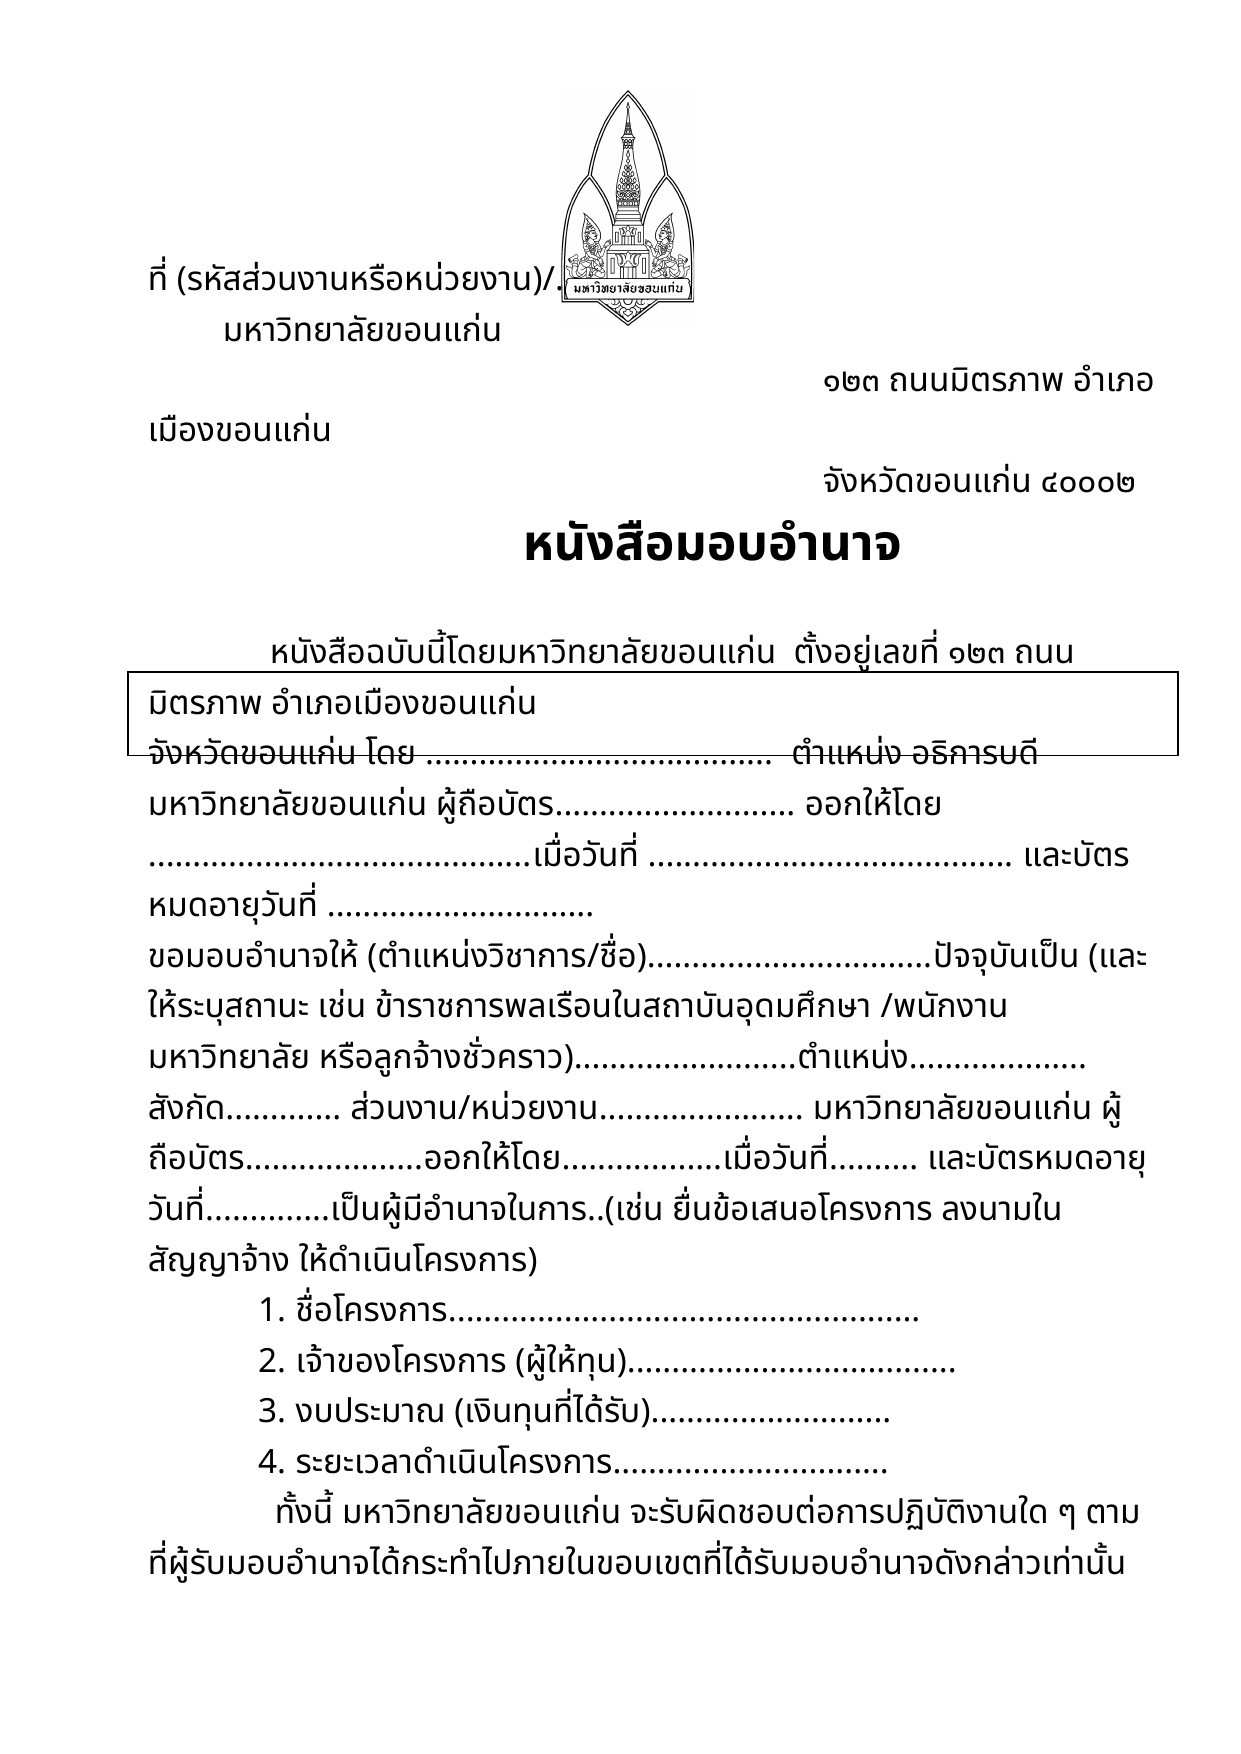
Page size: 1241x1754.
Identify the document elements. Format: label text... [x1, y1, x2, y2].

text หนังสือฉบับนี้โดยมหาวิทยาลัยขอนแก่น ตั้งอยู่เลขที่ ๑๒๓ ถนนมิตรภาพ อำเภอเมืองขอนแก่น จังหวัดขอนแก่น โดย ....................................... ตำแหน่ง อธิการบดีมหาวิทยาลัยขอนแก่น ผู้ถือบัตร........................... ออกให้โดย ...........................................เมื่อวันที่ ......................................... และบัตรหมดอายุวันที่ .............................. ขอมอบอำนาจให้ (ตำแหน่งวิชาการ/ชื่อ)................................ปัจจุบันเป็น (และให้ระบุสถานะ เช่น ข้าราชการพลเรือนในสถาบันอุดมศึกษา /พนักงานมหาวิทยาลัย หรือลูกจ้างชั่วคราว).........................ตำแหน่ง.................... สังกัด............. ส่วนงาน/หน่วยงาน....................... มหาวิทยาลัยขอนแก่น ผู้ถือบัตร....................ออกให้โดย..................เมื่อวันที่.......... และบัตรหมดอายุวันที่..............เป็นผู้มีอำนาจในการ..(เช่น ยื่นข้อเสนอโครงการ ลงนามในสัญญาจ้าง ให้ดำเนินโครงการ) [148, 673, 1152, 755]
list เจ้าของโครงการ (ผู้ให้ทุน)..................................... [258, 1337, 1152, 1387]
text จังหวัดขอนแก่น ๔๐๐๐๒ [748, 457, 1201, 507]
list ระยะเวลาดำเนินโครงการ............................... [258, 1438, 1152, 1488]
text หนังสือมอบอำนาจ [148, 507, 1152, 583]
list ชื่อโครงการ..................................................... [258, 1286, 1152, 1337]
list งบประมาณ (เงินทุนที่ได้รับ)........................... [258, 1387, 1152, 1438]
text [148, 1488, 1152, 1589]
text ๑๒๓ ถนนมิตรภาพ อำเภอเมืองขอนแก่น [148, 356, 1201, 457]
text หนังสือฉบับนี้โดยมหาวิทยาลัยขอนแก่น ตั้งอยู่เลขที่ ๑๒๓ ถนนมิตรภาพ อำเภอเมืองขอนแก่น จังหวัดขอนแก่น โดย ....................................... ตำแหน่ง อธิการบดีมหาวิทยาลัยขอนแก่น ผู้ถือบัตร........................... ออกให้โดย ...........................................เมื่อวันที่ ......................................... และบัตรหมดอายุวันที่ .............................. ขอมอบอำนาจให้ (ตำแหน่งวิชาการ/ชื่อ)................................ปัจจุบันเป็น (และให้ระบุสถานะ เช่น ข้าราชการพลเรือนในสถาบันอุดมศึกษา /พนักงานมหาวิทยาลัย หรือลูกจ้างชั่วคราว).........................ตำแหน่ง.................... สังกัด............. ส่วนงาน/หน่วยงาน....................... มหาวิทยาลัยขอนแก่น ผู้ถือบัตร....................ออกให้โดย..................เมื่อวันที่.......... และบัตรหมดอายุวันที่..............เป็นผู้มีอำนาจในการ..(เช่น ยื่นข้อเสนอโครงการ ลงนามในสัญญาจ้าง ให้ดำเนินโครงการ) [148, 756, 1152, 1286]
picture [561, 90, 695, 326]
text ที่ (รหัสส่วนงานหรือหน่วยงาน)/............... มหาวิทยาลัยขอนแก่น [148, 255, 1152, 356]
